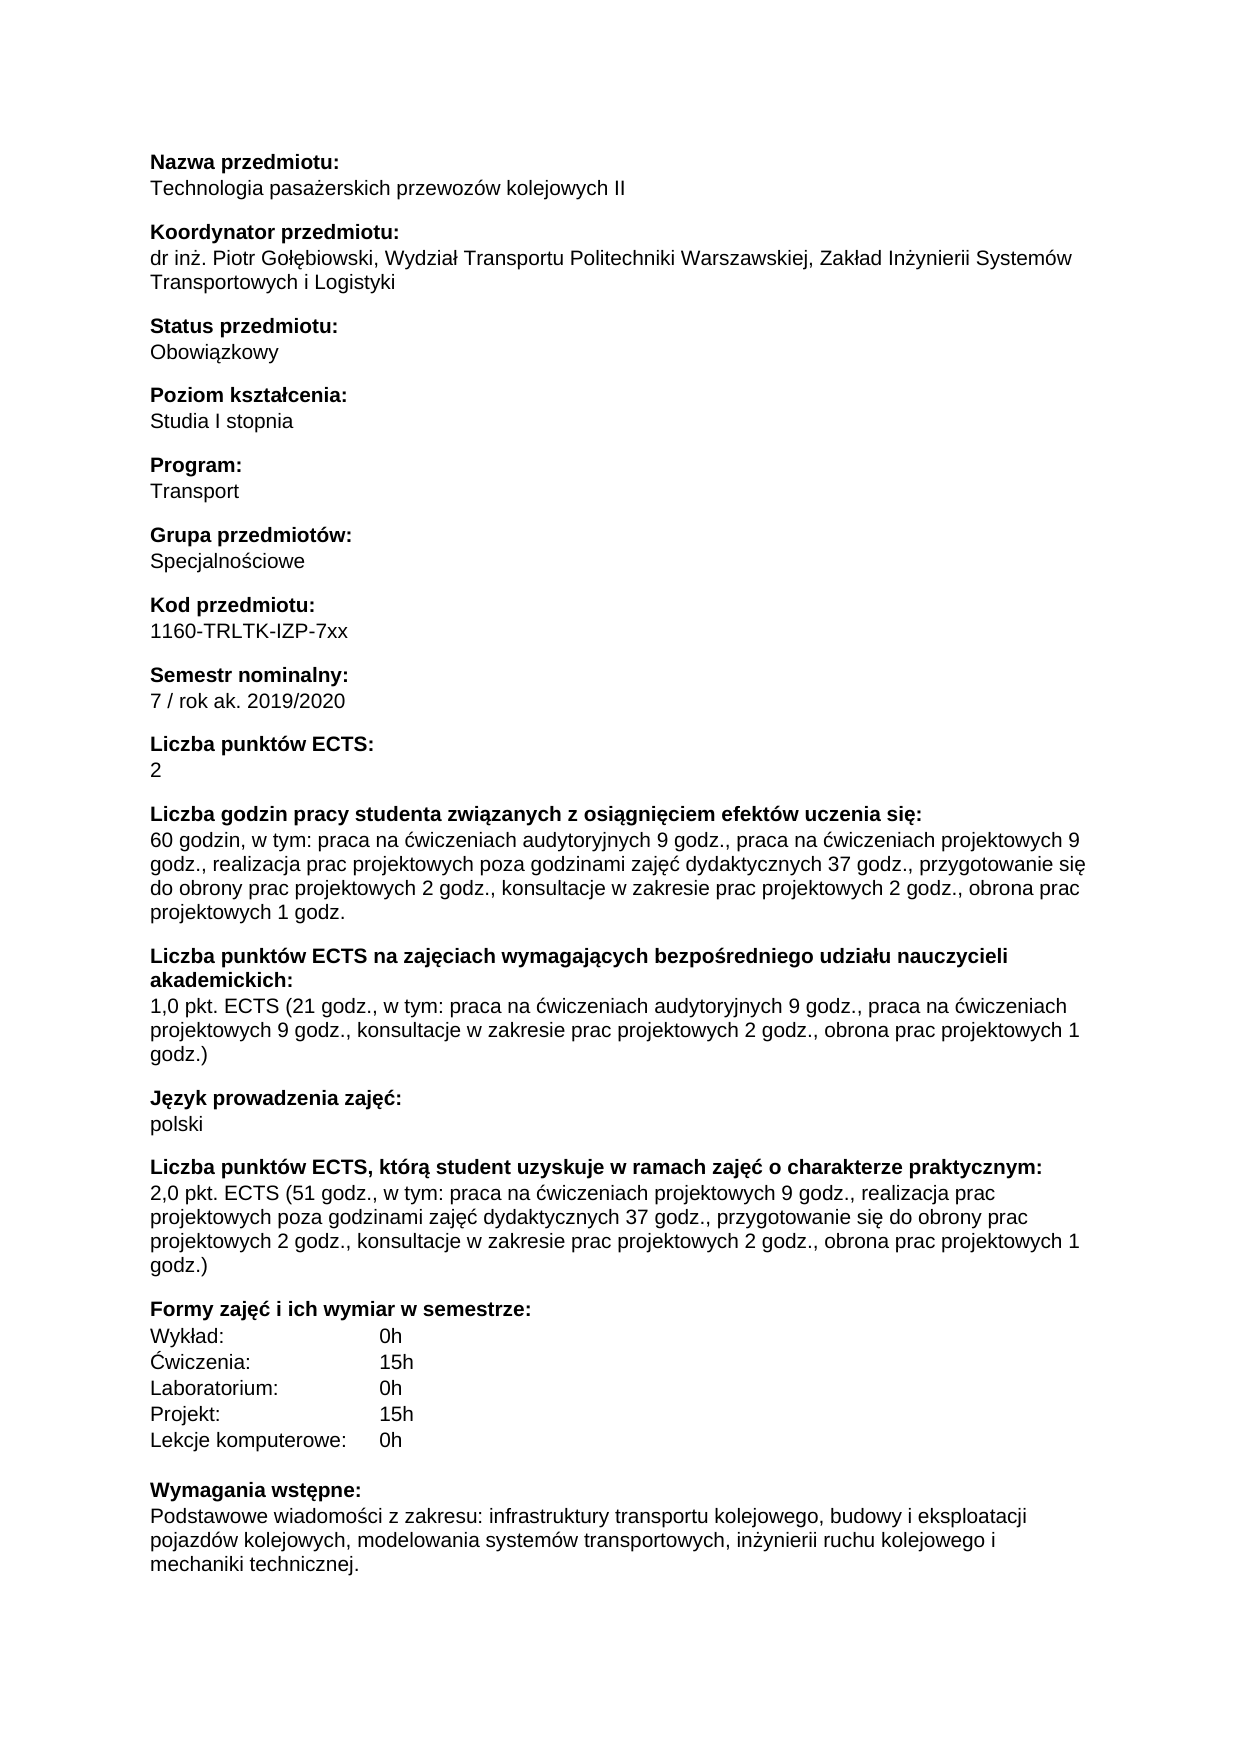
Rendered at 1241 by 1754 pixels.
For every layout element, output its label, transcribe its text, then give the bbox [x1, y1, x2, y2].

text Status przedmiotu: [150, 313, 1090, 337]
text 1160-TRLTK-IZP-7xx [150, 619, 1090, 643]
table_header Wykład: [140, 1323, 368, 1348]
text 2,0 pkt. ECTS (51 godz., w tym: praca na ćwiczeniach projektowych 9 godz., realizacja prac projektowych poza godzinami zajęć dydaktycznych 37 godz., przygotowanie się do obrony prac projektowych 2 godz., konsultacje w zakresie prac projektowych 2 godz., obrona prac projektowych 1 godz.) [150, 1181, 1090, 1277]
text dr inż. Piotr Gołębiowski, Wydział Transportu Politechniki Warszawskiej, Zakład Inżynierii Systemów Transportowych i Logistyki [150, 246, 1090, 294]
text Program: [150, 453, 1090, 477]
text Formy zajęć i ich wymiar w semestrze: [150, 1297, 1090, 1321]
text Transport [150, 479, 1090, 503]
text Wymagania wstępne: [150, 1478, 1090, 1502]
table_cell Lekcje komputerowe: [140, 1428, 367, 1452]
table_header 0h [369, 1323, 597, 1348]
table_cell 0h [369, 1426, 597, 1452]
text Liczba punktów ECTS, którą student uzyskuje w ramach zajęć o charakterze praktycznym: [150, 1155, 1090, 1179]
table_cell Ćwiczenia: [140, 1350, 367, 1374]
table_cell 15h [369, 1400, 597, 1426]
table_cell Projekt: [140, 1402, 367, 1426]
table_cell Laboratorium: [140, 1376, 367, 1400]
text Studia I stopnia [150, 409, 1090, 433]
text 2 [150, 758, 1090, 782]
text Podstawowe wiadomości z zakresu: infrastruktury transportu kolejowego, budowy i eksploatacji pojazdów kolejowych, modelowania systemów transportowych, inżynierii ruchu kolejowego i mechaniki technicznej. [150, 1504, 1090, 1576]
text polski [150, 1111, 1090, 1135]
text Język prowadzenia zajęć: [150, 1085, 1090, 1109]
text Liczba punktów ECTS na zajęciach wymagających bezpośredniego udziału nauczycieli akademickich: [150, 944, 1090, 992]
text Liczba punktów ECTS: [150, 732, 1090, 756]
text Kod przedmiotu: [150, 593, 1090, 617]
text Liczba godzin pracy studenta związanych z osiągnięciem efektów uczenia się: [150, 802, 1090, 826]
text Grupa przedmiotów: [150, 523, 1090, 547]
text Nazwa przedmiotu: [150, 150, 1090, 174]
text Semestr nominalny: [150, 662, 1090, 686]
text 60 godzin, w tym: praca na ćwiczeniach audytoryjnych 9 godz., praca na ćwiczeniach projektowych 9 godz., realizacja prac projektowych poza godzinami zajęć dydaktycznych 37 godz., przygotowanie się do obrony prac projektowych 2 godz., konsultacje w zakresie prac projektowych 2 godz., obrona prac projektowych 1 godz. [150, 828, 1090, 924]
table_cell 0h [369, 1374, 597, 1400]
text 1,0 pkt. ECTS (21 godz., w tym: praca na ćwiczeniach audytoryjnych 9 godz., praca na ćwiczeniach projektowych 9 godz., konsultacje w zakresie prac projektowych 2 godz., obrona prac projektowych 1 godz.) [150, 994, 1090, 1066]
text Obowiązkowy [150, 339, 1090, 363]
text Poziom kształcenia: [150, 383, 1090, 407]
table_cell 15h [369, 1348, 597, 1374]
text 7 / rok ak. 2019/2020 [150, 688, 1090, 712]
text Koordynator przedmiotu: [150, 220, 1090, 244]
text Technologia pasażerskich przewozów kolejowych II [150, 176, 1090, 200]
text Specjalnościowe [150, 549, 1090, 573]
